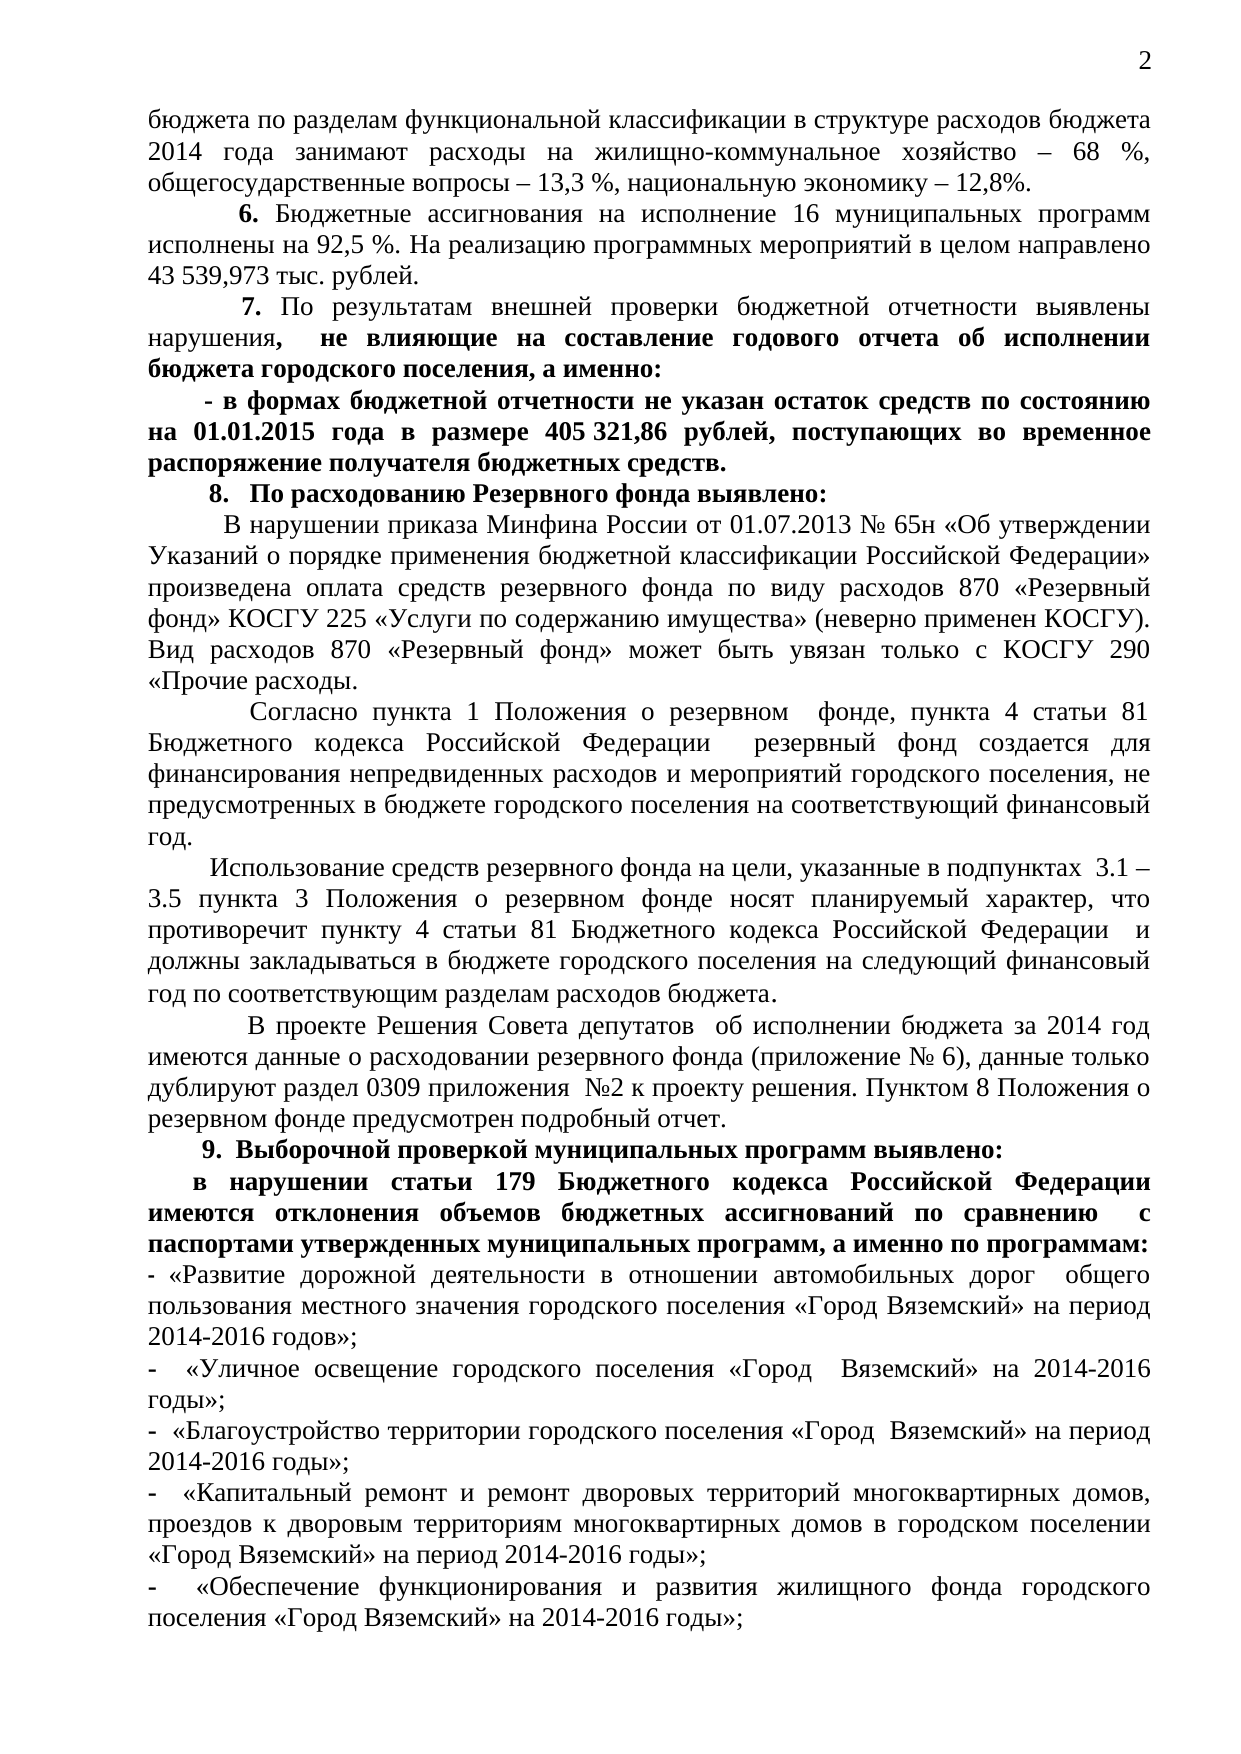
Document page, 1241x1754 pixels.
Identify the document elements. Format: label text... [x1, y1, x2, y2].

text Согласно пункта 1 Положения о резервном фонде, пункта 4 статьи 81 Бюджетного кодекса Российской Федерации резервный фонд создается для финансирования непредвиденных расходов и мероприятий городского поселения, не предусмотренных в бюджете городского поселения на соответствующий финансовый год. [148, 695, 1152, 851]
text - в формах бюджетной отчетности не указан остаток средств по состоянию на 01.01.2015 года в размере 405 321,86 рублей, поступающих во временное распоряжение получателя бюджетных средств. [148, 384, 1152, 477]
text В нарушении приказа Минфина России от 01.07.2013 № 65н «Об утверждении Указаний о порядке применения бюджетной классификации Российской Федерации» произведена оплата средств резервного фонда по виду расходов 870 «Резервный фонд» КОСГУ 225 «Услуги по содержанию имущества» (неверно применен КОСГУ). Вид расходов 870 «Резервный фонд» может быть увязан только с КОСГУ 290 «Прочие расходы. [148, 508, 1152, 695]
text В проекте Решения Совета депутатов об исполнении бюджета за 2014 год имеются данные о расходовании резервного фонда (приложение № 6), данные только дублируют раздел 0309 приложения №2 к проекту решения. Пунктом 8 Положения о резервном фонде предусмотрен подробный отчет. [148, 1009, 1152, 1134]
text в нарушении статьи 179 Бюджетного кодекса Российской Федерации имеются отклонения объемов бюджетных ассигнований по сравнению с паспортами утвержденных муниципальных программ, а именно по программам: [148, 1165, 1152, 1258]
text - «Развитие дорожной деятельности в отношении автомобильных дорог общего пользования местного значения городского поселения «Город Вяземский» на период 2014-2016 годов»; [148, 1258, 1152, 1352]
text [148, 103, 1152, 197]
text - «Обеспечение функционирования и развития жилищного фонда городского поселения «Город Вяземский» на 2014-2016 годы»; [148, 1570, 1152, 1632]
text - «Капитальный ремонт и ремонт дворовых территорий многоквартирных домов, проездов к дворовым территориям многоквартирных домов в городском поселении «Город Вяземский» на период 2014-2016 годы»; [148, 1476, 1152, 1570]
text 9. Выборочной проверкой муниципальных программ выявлено: [148, 1134, 1152, 1165]
text - «Уличное освещение городского поселения «Город Вяземский» на 2014-2016 годы»; [148, 1352, 1152, 1414]
text - «Благоустройство территории городского поселения «Город Вяземский» на период 2014-2016 годы»; [148, 1414, 1152, 1476]
text 6. Бюджетные ассигнования на исполнение 16 муниципальных программ исполнены на 92,5 %. На реализацию программных мероприятий в целом направлено 43 539,973 тыс. рублей. [148, 197, 1152, 290]
text 8. По расходованию Резервного фонда выявлено: [148, 477, 1152, 508]
text Использование средств резервного фонда на цели, указанные в подпунктах 3.1 – 3.5 пункта 3 Положения о резервном фонде носят планируемый характер, что противоречит пункту 4 статьи 81 Бюджетного кодекса Российской Федерации и должны закладываться в бюджете городского поселения на следующий финансовый год по соответствующим разделам расходов бюджета. [148, 851, 1152, 1009]
text 7. По результатам внешней проверки бюджетной отчетности выявлены нарушения, не влияющие на составление годового отчета об исполнении бюджета городского поселения, а именно: [148, 290, 1152, 384]
